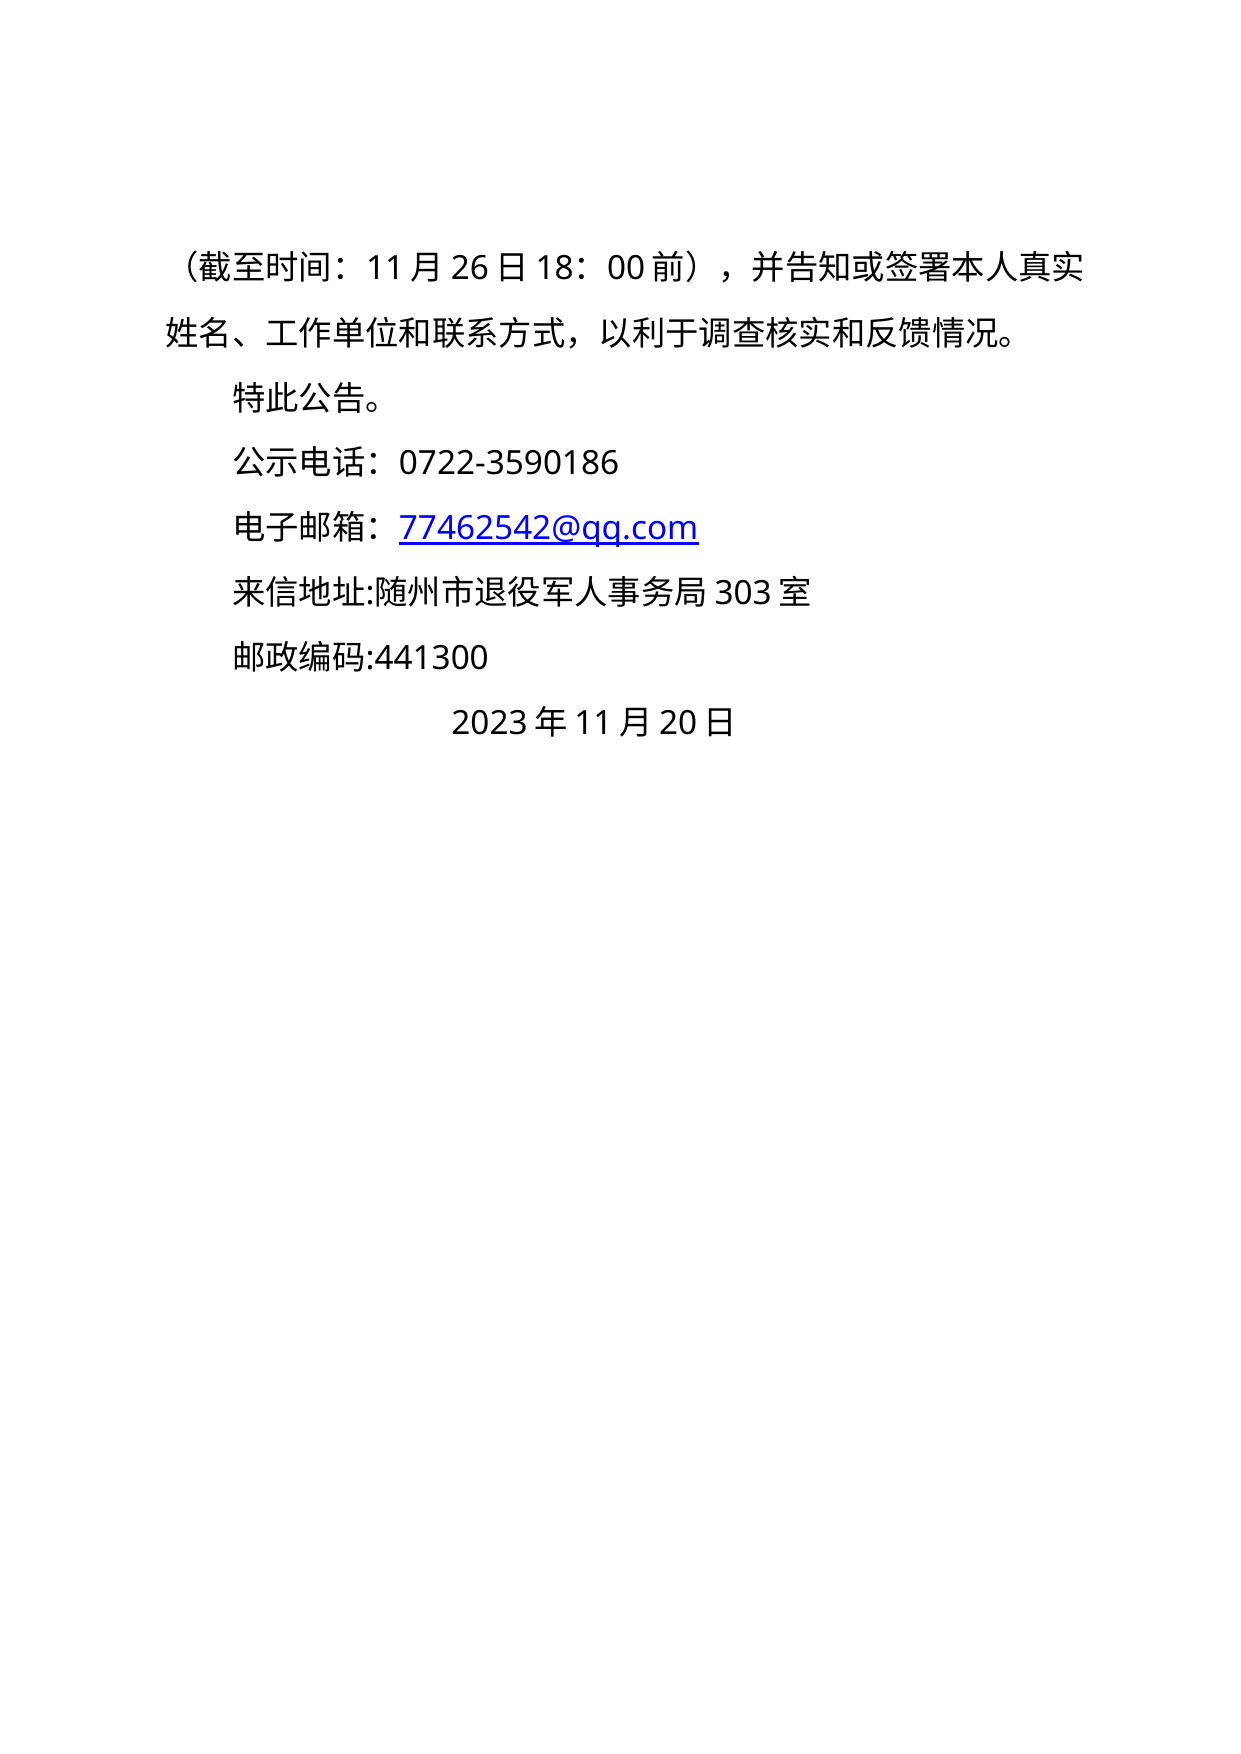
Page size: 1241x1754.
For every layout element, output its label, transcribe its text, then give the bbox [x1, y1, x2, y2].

text 来信地址:随州市退役军人事务局303室 [165, 558, 1087, 623]
text 公示电话：0722-3590186 [165, 428, 1087, 493]
text 特此公告。 [165, 363, 1087, 428]
text 电子邮箱：77462542@qq.com [165, 493, 1087, 558]
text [165, 233, 1087, 363]
text 邮政编码:441300 [165, 623, 1087, 688]
text 2023年11月20日 [165, 688, 1087, 753]
